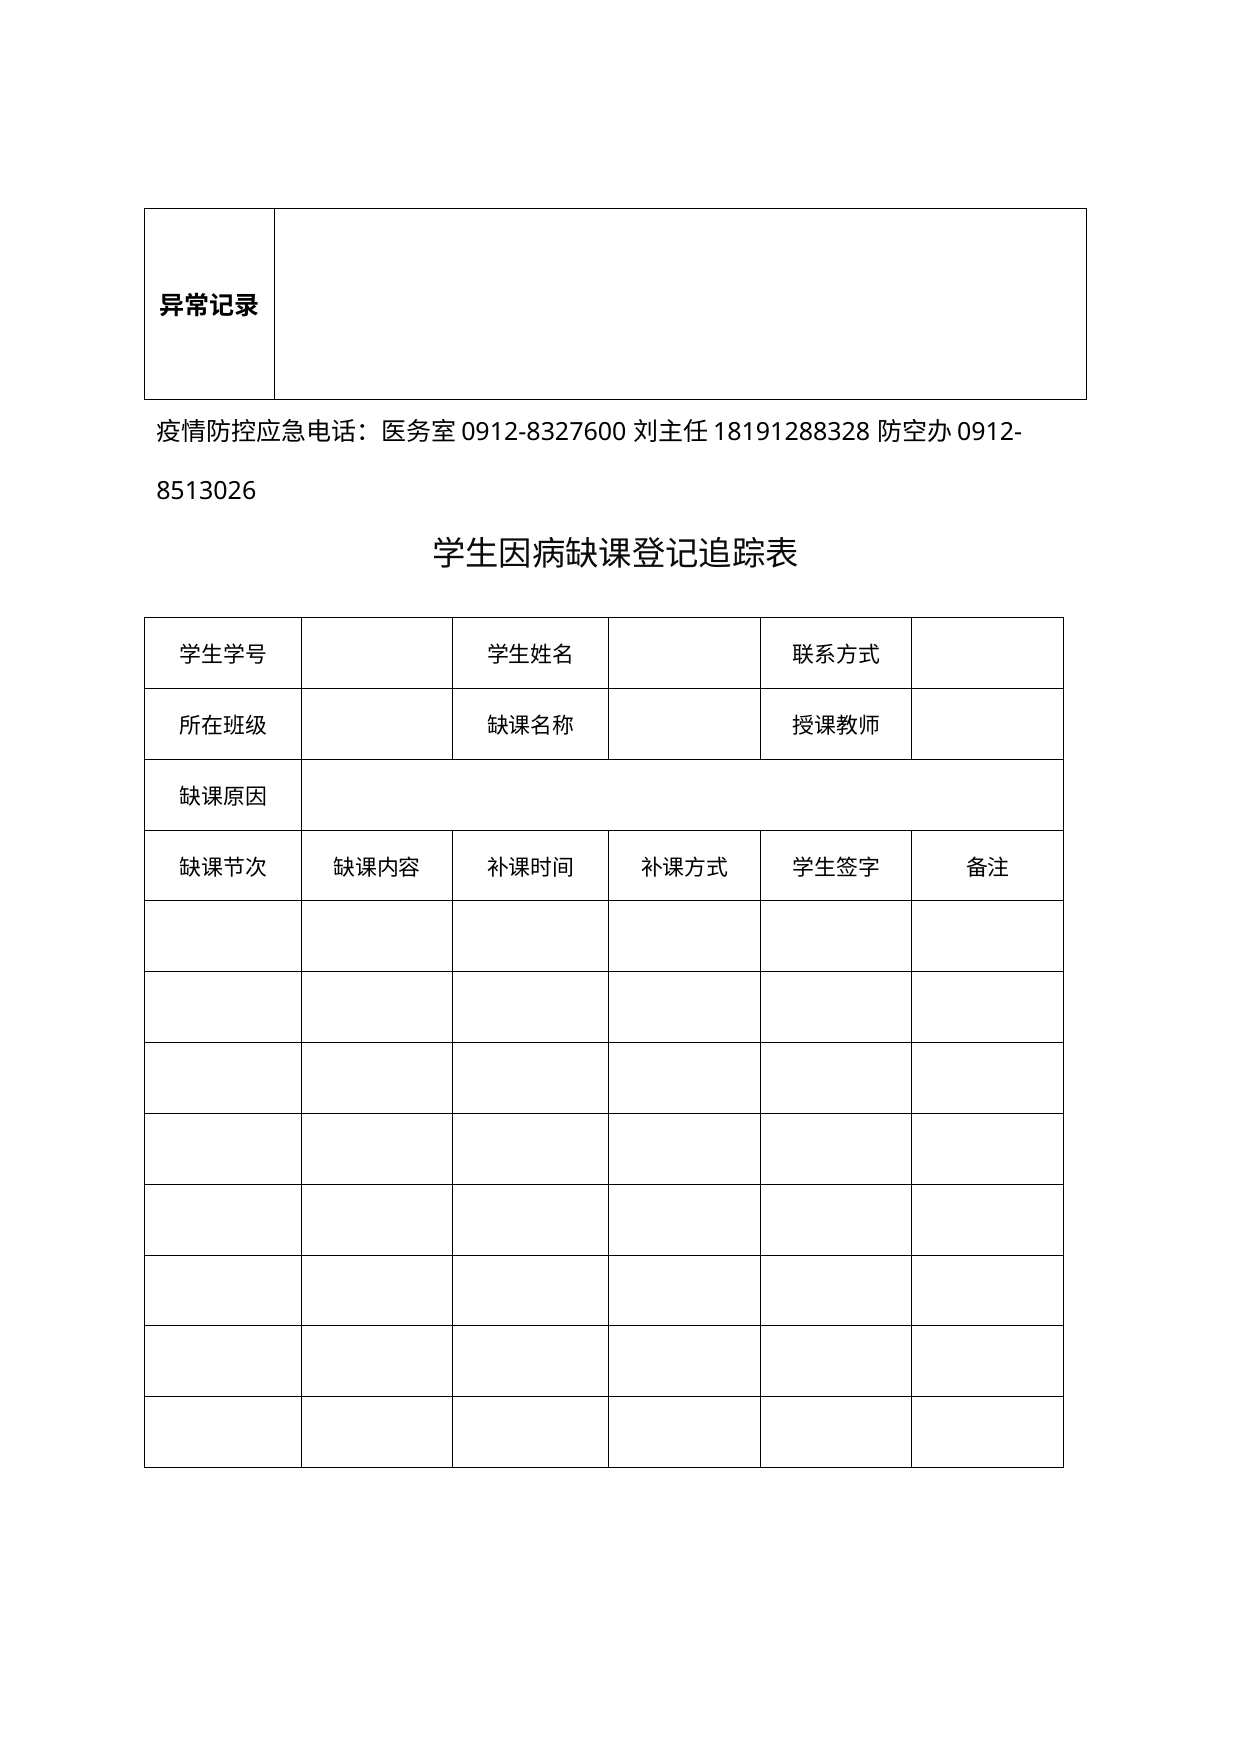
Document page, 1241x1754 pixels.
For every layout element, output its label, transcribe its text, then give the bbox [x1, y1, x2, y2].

table_cell [912, 1256, 1063, 1325]
table_cell 备注 [912, 831, 1063, 900]
table_cell [302, 689, 452, 759]
table_cell [453, 1397, 608, 1467]
table_cell [609, 689, 760, 759]
table_cell [609, 1114, 760, 1184]
table_header [912, 618, 1063, 688]
table_cell [912, 1326, 1063, 1396]
table_cell [302, 1256, 452, 1325]
table_cell [912, 901, 1063, 971]
table_cell [912, 1043, 1063, 1113]
table_cell [453, 901, 608, 971]
table_cell [302, 901, 452, 971]
table_cell [453, 1185, 608, 1254]
table_cell 缺课原因 [145, 760, 301, 829]
table_cell [302, 760, 1063, 829]
table_cell [453, 1326, 608, 1396]
table_cell [609, 1397, 760, 1467]
table_cell [453, 1114, 608, 1184]
table_cell 授课教师 [761, 689, 911, 759]
table_cell [145, 1114, 301, 1184]
table_cell [609, 901, 760, 971]
table_cell [761, 901, 911, 971]
table_cell [761, 972, 911, 1042]
table_header 学生学号 [145, 618, 301, 688]
table_cell [912, 689, 1063, 759]
table_cell [761, 1185, 911, 1254]
table_cell [453, 972, 608, 1042]
table_cell [761, 1043, 911, 1113]
table_cell [761, 1397, 911, 1467]
table_cell 异常记录 [145, 209, 274, 398]
table_cell 所在班级 [145, 689, 301, 759]
table_cell 补课时间 [453, 831, 608, 900]
table_cell [145, 1256, 301, 1325]
table_cell [145, 1397, 301, 1467]
table_header 联系方式 [761, 618, 911, 688]
table_cell [609, 1256, 760, 1325]
table_header [609, 618, 760, 688]
table_cell [912, 1185, 1063, 1254]
table_cell [302, 1326, 452, 1396]
table_cell [302, 1114, 452, 1184]
table_cell [145, 1185, 301, 1254]
table_cell [145, 901, 301, 971]
table_cell 缺课名称 [453, 689, 608, 759]
table_cell [761, 1114, 911, 1184]
table_cell 补课方式 [609, 831, 760, 900]
table_cell [761, 1256, 911, 1325]
table_cell [912, 972, 1063, 1042]
table_cell [453, 1043, 608, 1113]
table_cell [912, 1114, 1063, 1184]
table_cell [609, 1185, 760, 1254]
table_cell [145, 972, 301, 1042]
table_cell 缺课节次 [145, 831, 301, 900]
table_cell 缺课内容 [302, 831, 452, 900]
table_cell [912, 1397, 1063, 1467]
table_cell [145, 1326, 301, 1396]
text 疫情防控应急电话：医务室0912-8327600 刘主任18191288328 防空办0912-8513026 [156, 400, 1075, 520]
table_cell [453, 1256, 608, 1325]
table_cell [609, 1326, 760, 1396]
table_cell [761, 1326, 911, 1396]
table_cell [609, 1043, 760, 1113]
table_header 学生姓名 [453, 618, 608, 688]
text 学生因病缺课登记追踪表 [156, 520, 1075, 581]
table_cell [302, 1397, 452, 1467]
table_cell [302, 972, 452, 1042]
table_cell [145, 1043, 301, 1113]
table_cell [302, 1043, 452, 1113]
table_header [302, 618, 452, 688]
table_cell [275, 209, 1086, 398]
table_cell [302, 1185, 452, 1254]
table_cell [609, 972, 760, 1042]
table_cell 学生签字 [761, 831, 911, 900]
